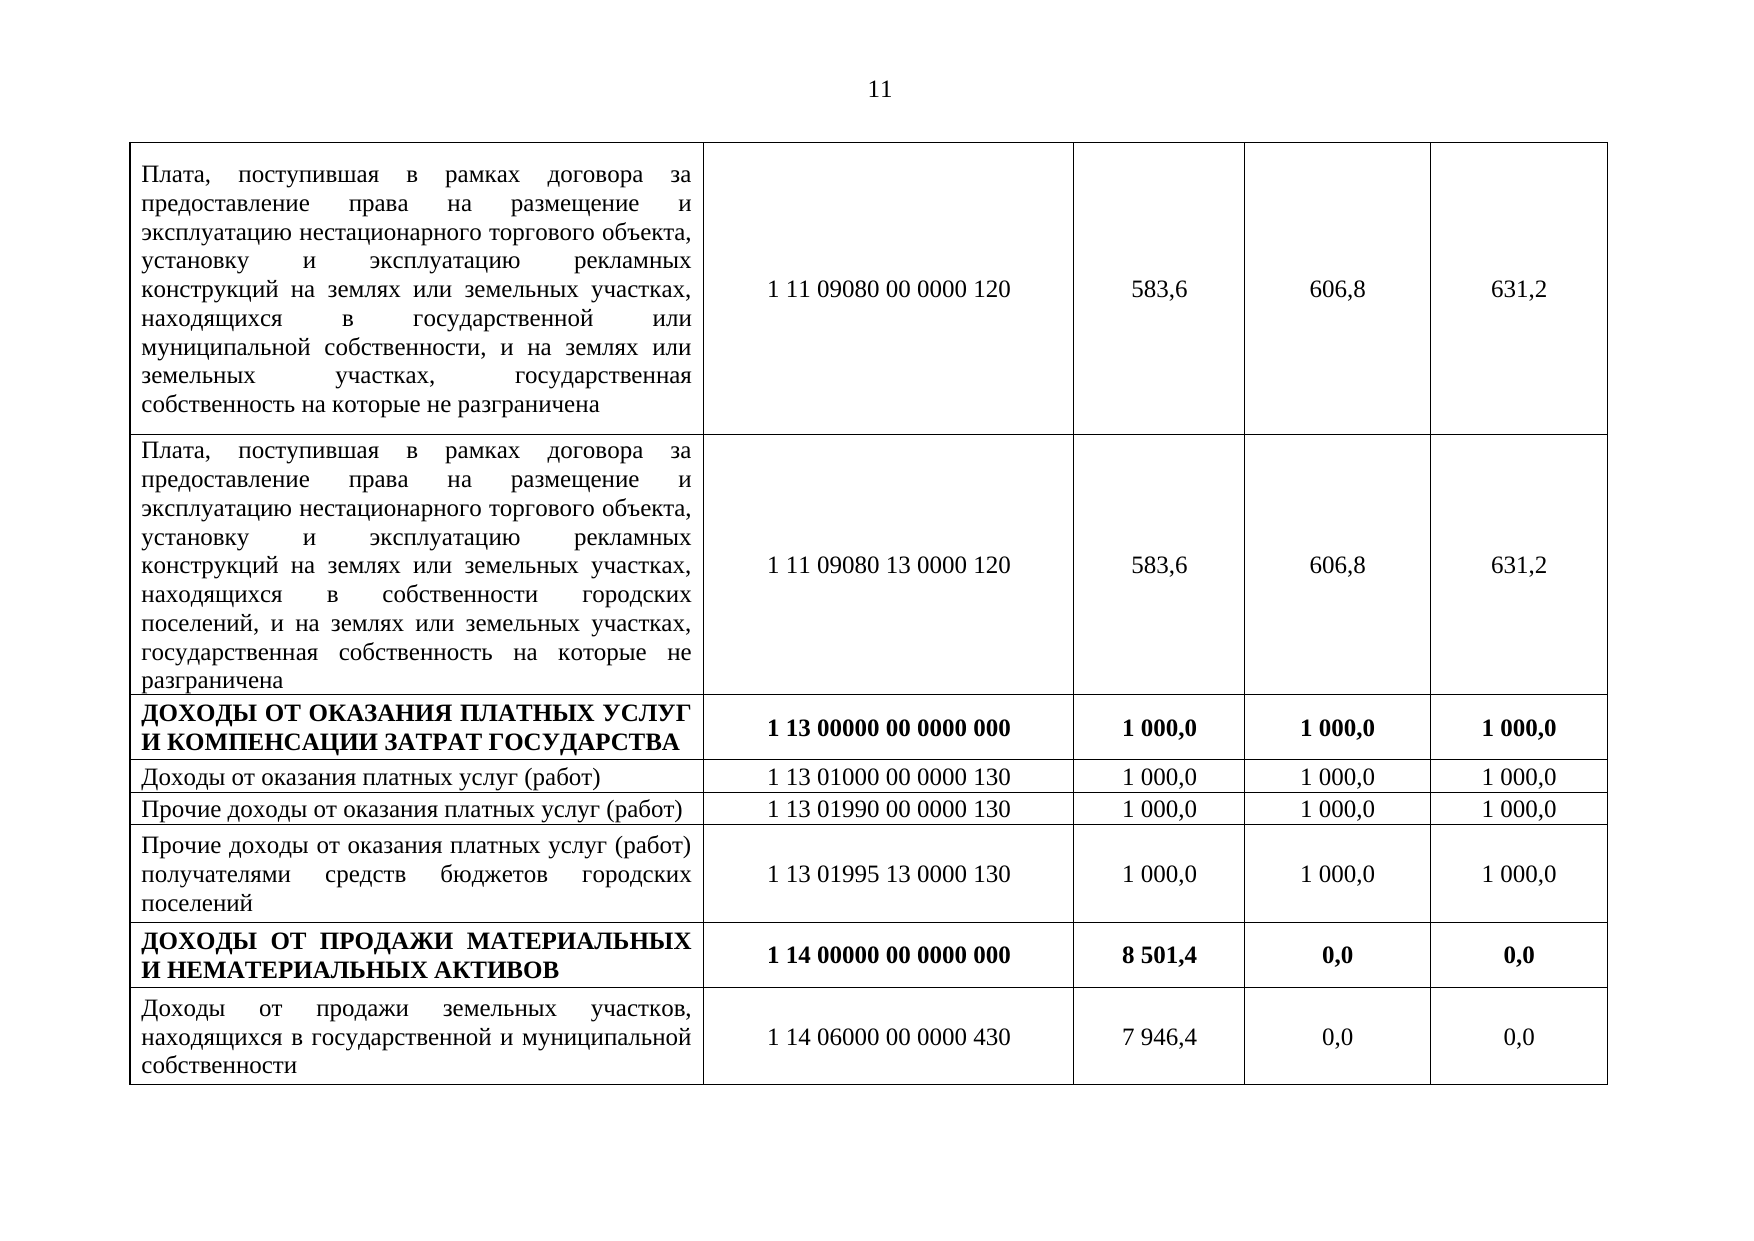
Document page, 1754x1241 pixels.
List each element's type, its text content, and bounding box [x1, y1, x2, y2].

table_cell 8 501,4 [1074, 923, 1244, 987]
table_cell 1 000,0 [1431, 793, 1607, 824]
table_cell Плата, поступившая в рамках договора за предоставление права на размещение и эксплуатацию нестационарного торгового объекта, установку и эксплуатацию рекламных конструкций на землях или земельных участках, находящихся в собственности городских поселений, и на землях или земельных участках, государственная собственность на которые не разграничена [131, 435, 703, 694]
table_cell 1 000,0 [1074, 825, 1244, 922]
table_cell 1 000,0 [1074, 760, 1244, 792]
table_cell Доходы от продажи земельных участков, находящихся в государственной и муниципальной собственности [131, 988, 703, 1084]
table_cell 1 13 01000 00 0000 130 [704, 760, 1073, 792]
table_cell 1 000,0 [1245, 760, 1430, 792]
table_cell ДОХОДЫ ОТ ОКАЗАНИЯ ПЛАТНЫХ УСЛУГ И КОМПЕНСАЦИИ ЗАТРАТ ГОСУДАРСТВА [131, 695, 703, 759]
table_cell ДОХОДЫ ОТ ПРОДАЖИ МАТЕРИАЛЬНЫХ И НЕМАТЕРИАЛЬНЫХ АКТИВОВ [131, 923, 703, 987]
table_cell 583,6 [1074, 435, 1244, 694]
table_cell 1 000,0 [1431, 695, 1607, 759]
table_cell 631,2 [1431, 143, 1607, 434]
table_cell 0,0 [1245, 923, 1430, 987]
table_cell Плата, поступившая в рамках договора за предоставление права на размещение и эксплуатацию нестационарного торгового объекта, установку и эксплуатацию рекламных конструкций на землях или земельных участках, находящихся в государственной или муниципальной собственности, и на землях или земельных участках, государственная собственность на которые не разграничена [131, 143, 703, 434]
table_cell 1 000,0 [1074, 695, 1244, 759]
table_cell 0,0 [1245, 988, 1430, 1084]
table_cell 1 13 01990 00 0000 130 [704, 793, 1073, 824]
table_cell 583,6 [1074, 143, 1244, 434]
table_cell 1 13 00000 00 0000 000 [704, 695, 1073, 759]
table_cell 1 000,0 [1431, 760, 1607, 792]
table_cell 1 11 09080 13 0000 120 [704, 435, 1073, 694]
table_cell 0,0 [1431, 988, 1607, 1084]
table_cell Прочие доходы от оказания платных услуг (работ) [131, 793, 703, 824]
table_cell 1 000,0 [1431, 825, 1607, 922]
table_cell 1 14 00000 00 0000 000 [704, 923, 1073, 987]
table_cell 7 946,4 [1074, 988, 1244, 1084]
table_cell 606,8 [1245, 435, 1430, 694]
table_cell Доходы от оказания платных услуг (работ) [131, 760, 703, 792]
table_cell Прочие доходы от оказания платных услуг (работ) получателями средств бюджетов городских поселений [131, 825, 703, 922]
table_cell 1 000,0 [1245, 825, 1430, 922]
table_cell 1 11 09080 00 0000 120 [704, 143, 1073, 434]
table_cell 1 000,0 [1074, 793, 1244, 824]
table_cell 0,0 [1431, 923, 1607, 987]
table_cell 631,2 [1431, 435, 1607, 694]
table_cell 606,8 [1245, 143, 1430, 434]
table_cell 1 14 06000 00 0000 430 [704, 988, 1073, 1084]
table_cell 1 000,0 [1245, 695, 1430, 759]
table_cell 1 13 01995 13 0000 130 [704, 825, 1073, 922]
table_cell 1 000,0 [1245, 793, 1430, 824]
